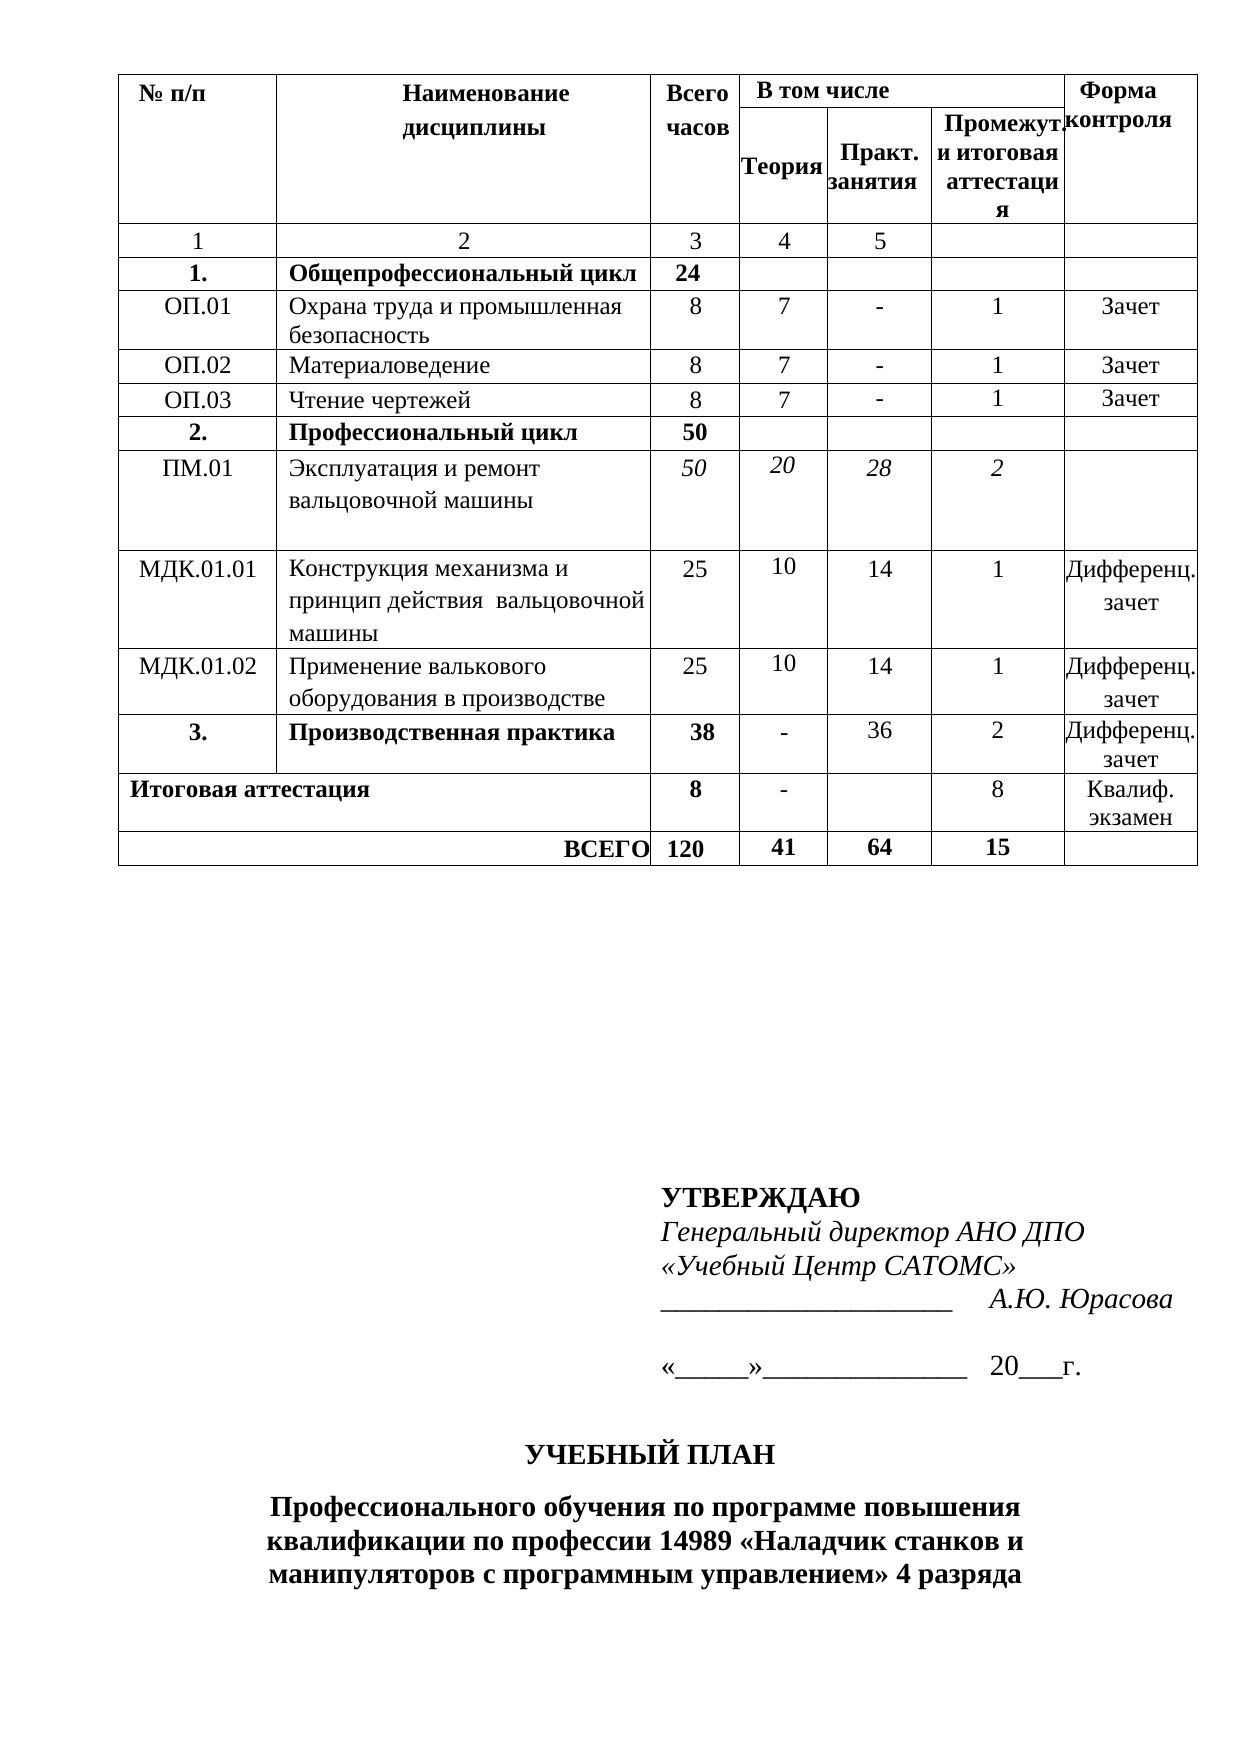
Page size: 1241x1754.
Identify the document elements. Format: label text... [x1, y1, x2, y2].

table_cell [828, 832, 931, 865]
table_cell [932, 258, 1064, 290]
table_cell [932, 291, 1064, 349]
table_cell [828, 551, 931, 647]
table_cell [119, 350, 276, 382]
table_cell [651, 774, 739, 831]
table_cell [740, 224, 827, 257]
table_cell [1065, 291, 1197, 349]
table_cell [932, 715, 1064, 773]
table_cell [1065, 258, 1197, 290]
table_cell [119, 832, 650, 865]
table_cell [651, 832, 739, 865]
subtitle Профессионального обучения по программе повышения квалификации по профессии 14989 «Наладчик станков и манипуляторов с программным управлением» 4 разряда [215, 1490, 1076, 1590]
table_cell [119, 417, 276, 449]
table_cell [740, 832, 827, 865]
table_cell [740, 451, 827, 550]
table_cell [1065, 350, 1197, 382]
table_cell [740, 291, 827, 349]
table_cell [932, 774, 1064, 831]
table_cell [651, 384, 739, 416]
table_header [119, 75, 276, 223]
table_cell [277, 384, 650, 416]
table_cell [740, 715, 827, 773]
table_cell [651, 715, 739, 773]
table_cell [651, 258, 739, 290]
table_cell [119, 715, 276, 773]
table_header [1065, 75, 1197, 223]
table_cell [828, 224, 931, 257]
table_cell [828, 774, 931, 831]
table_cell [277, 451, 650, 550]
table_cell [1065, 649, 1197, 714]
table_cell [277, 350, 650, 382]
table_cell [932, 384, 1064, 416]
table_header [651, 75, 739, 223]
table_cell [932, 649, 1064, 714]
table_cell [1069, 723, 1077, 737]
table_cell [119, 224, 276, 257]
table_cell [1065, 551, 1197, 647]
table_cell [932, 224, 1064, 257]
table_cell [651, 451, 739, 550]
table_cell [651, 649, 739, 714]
text УЧЕБНЫЙ ПЛАН [177, 1437, 1122, 1471]
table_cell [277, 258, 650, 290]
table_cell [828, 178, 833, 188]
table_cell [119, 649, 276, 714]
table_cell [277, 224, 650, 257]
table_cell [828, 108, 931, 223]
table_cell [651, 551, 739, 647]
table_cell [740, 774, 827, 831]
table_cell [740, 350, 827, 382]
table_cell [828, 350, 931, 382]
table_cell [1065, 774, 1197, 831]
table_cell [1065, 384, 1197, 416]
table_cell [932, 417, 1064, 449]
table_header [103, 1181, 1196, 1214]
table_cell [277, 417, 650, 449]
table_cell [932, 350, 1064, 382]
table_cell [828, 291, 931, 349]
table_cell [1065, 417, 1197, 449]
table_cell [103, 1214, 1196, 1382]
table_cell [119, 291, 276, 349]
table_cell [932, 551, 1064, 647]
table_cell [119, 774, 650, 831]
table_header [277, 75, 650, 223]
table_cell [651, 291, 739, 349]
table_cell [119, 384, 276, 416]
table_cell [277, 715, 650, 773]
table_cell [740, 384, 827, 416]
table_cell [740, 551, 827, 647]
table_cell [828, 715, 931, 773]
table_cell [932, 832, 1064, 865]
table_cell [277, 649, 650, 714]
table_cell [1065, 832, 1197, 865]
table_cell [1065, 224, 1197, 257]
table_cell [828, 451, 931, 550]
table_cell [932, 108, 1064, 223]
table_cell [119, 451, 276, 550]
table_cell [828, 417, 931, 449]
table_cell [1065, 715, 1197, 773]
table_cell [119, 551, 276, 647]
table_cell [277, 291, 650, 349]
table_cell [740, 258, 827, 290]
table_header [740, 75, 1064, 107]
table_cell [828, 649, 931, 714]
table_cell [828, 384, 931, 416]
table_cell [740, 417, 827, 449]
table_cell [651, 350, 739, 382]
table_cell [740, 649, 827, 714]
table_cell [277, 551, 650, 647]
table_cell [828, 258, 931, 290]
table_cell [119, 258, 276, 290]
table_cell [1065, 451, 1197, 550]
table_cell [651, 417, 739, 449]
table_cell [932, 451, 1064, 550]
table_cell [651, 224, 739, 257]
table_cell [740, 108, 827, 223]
